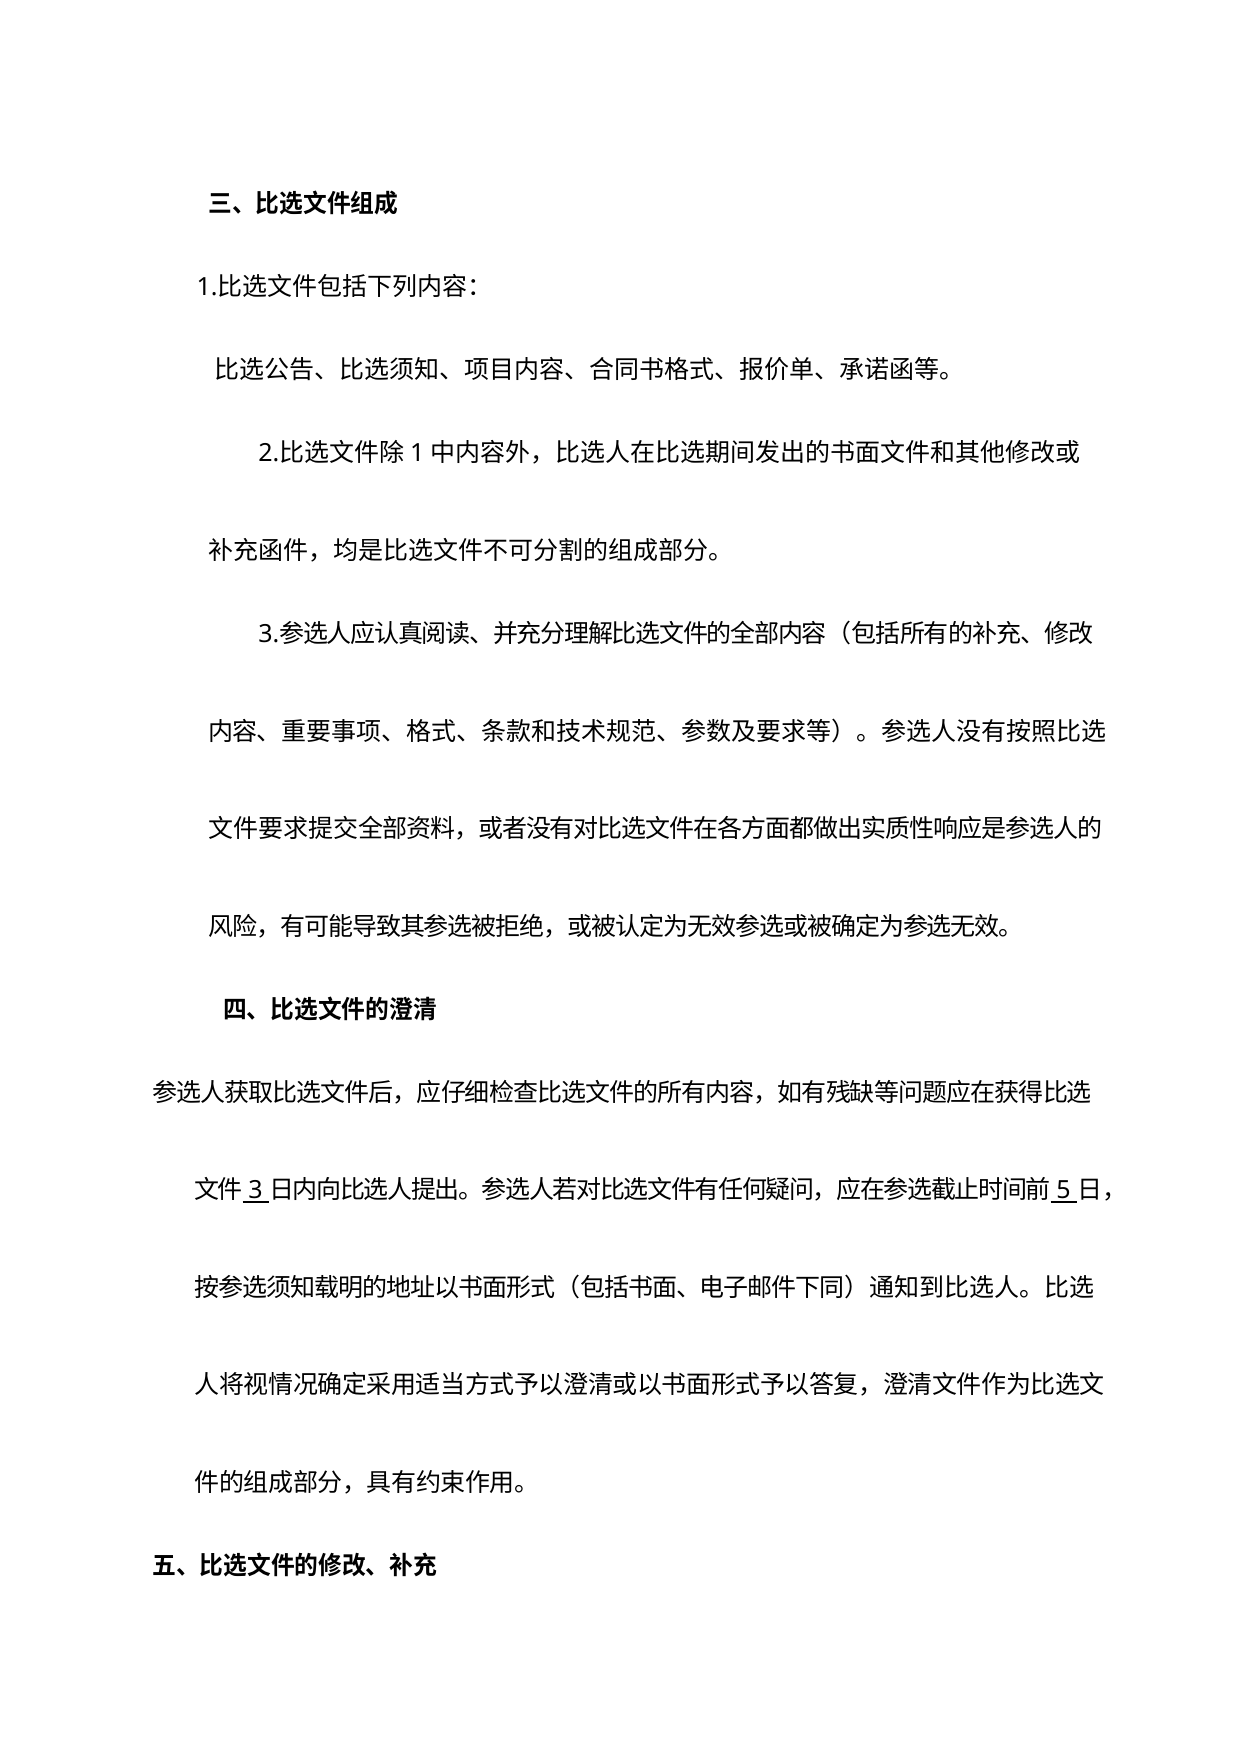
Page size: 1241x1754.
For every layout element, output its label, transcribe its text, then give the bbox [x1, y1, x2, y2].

subtitle 四、比选文件的澄清 [223, 975, 1114, 1040]
text 1.比选文件包括下列内容： [196, 252, 1114, 317]
text 参选人获取比选文件后，应仔细检查比选文件的所有内容，如有残缺等问题应在获得比选文件 3 日内向比选人提出。参选人若对比选文件有任何疑问，应在参选截止时间前 5 日，按参选须知载明的地址以书面形式（包括书面、电子邮件下同）通知到比选人。比选人将视情况确定采用适当方式予以澄清或以书面形式予以答复，澄清文件作为比选文件的组成部分，具有约束作用。 [152, 1058, 1105, 1513]
subtitle 三、比选文件组成 [208, 169, 1114, 234]
text 3.参选人应认真阅读、并充分理解比选文件的全部内容（包括所有的补充、修改内容、重要事项、格式、条款和技术规范、参数及要求等）。参选人没有按照比选文件要求提交全部资料，或者没有对比选文件在各方面都做出实质性响应是参选人的风险，有可能导致其参选被拒绝，或被认定为无效参选或被确定为参选无效。 [208, 599, 1114, 957]
subtitle 五、比选文件的修改、补充 [152, 1531, 1114, 1596]
text 2.比选文件除 1 中内容外，比选人在比选期间发出的书面文件和其他修改或补充函件，均是比选文件不可分割的组成部分。 [208, 418, 1092, 581]
text 比选公告、比选须知、项目内容、合同书格式、报价单、承诺函等。 [214, 335, 1114, 400]
